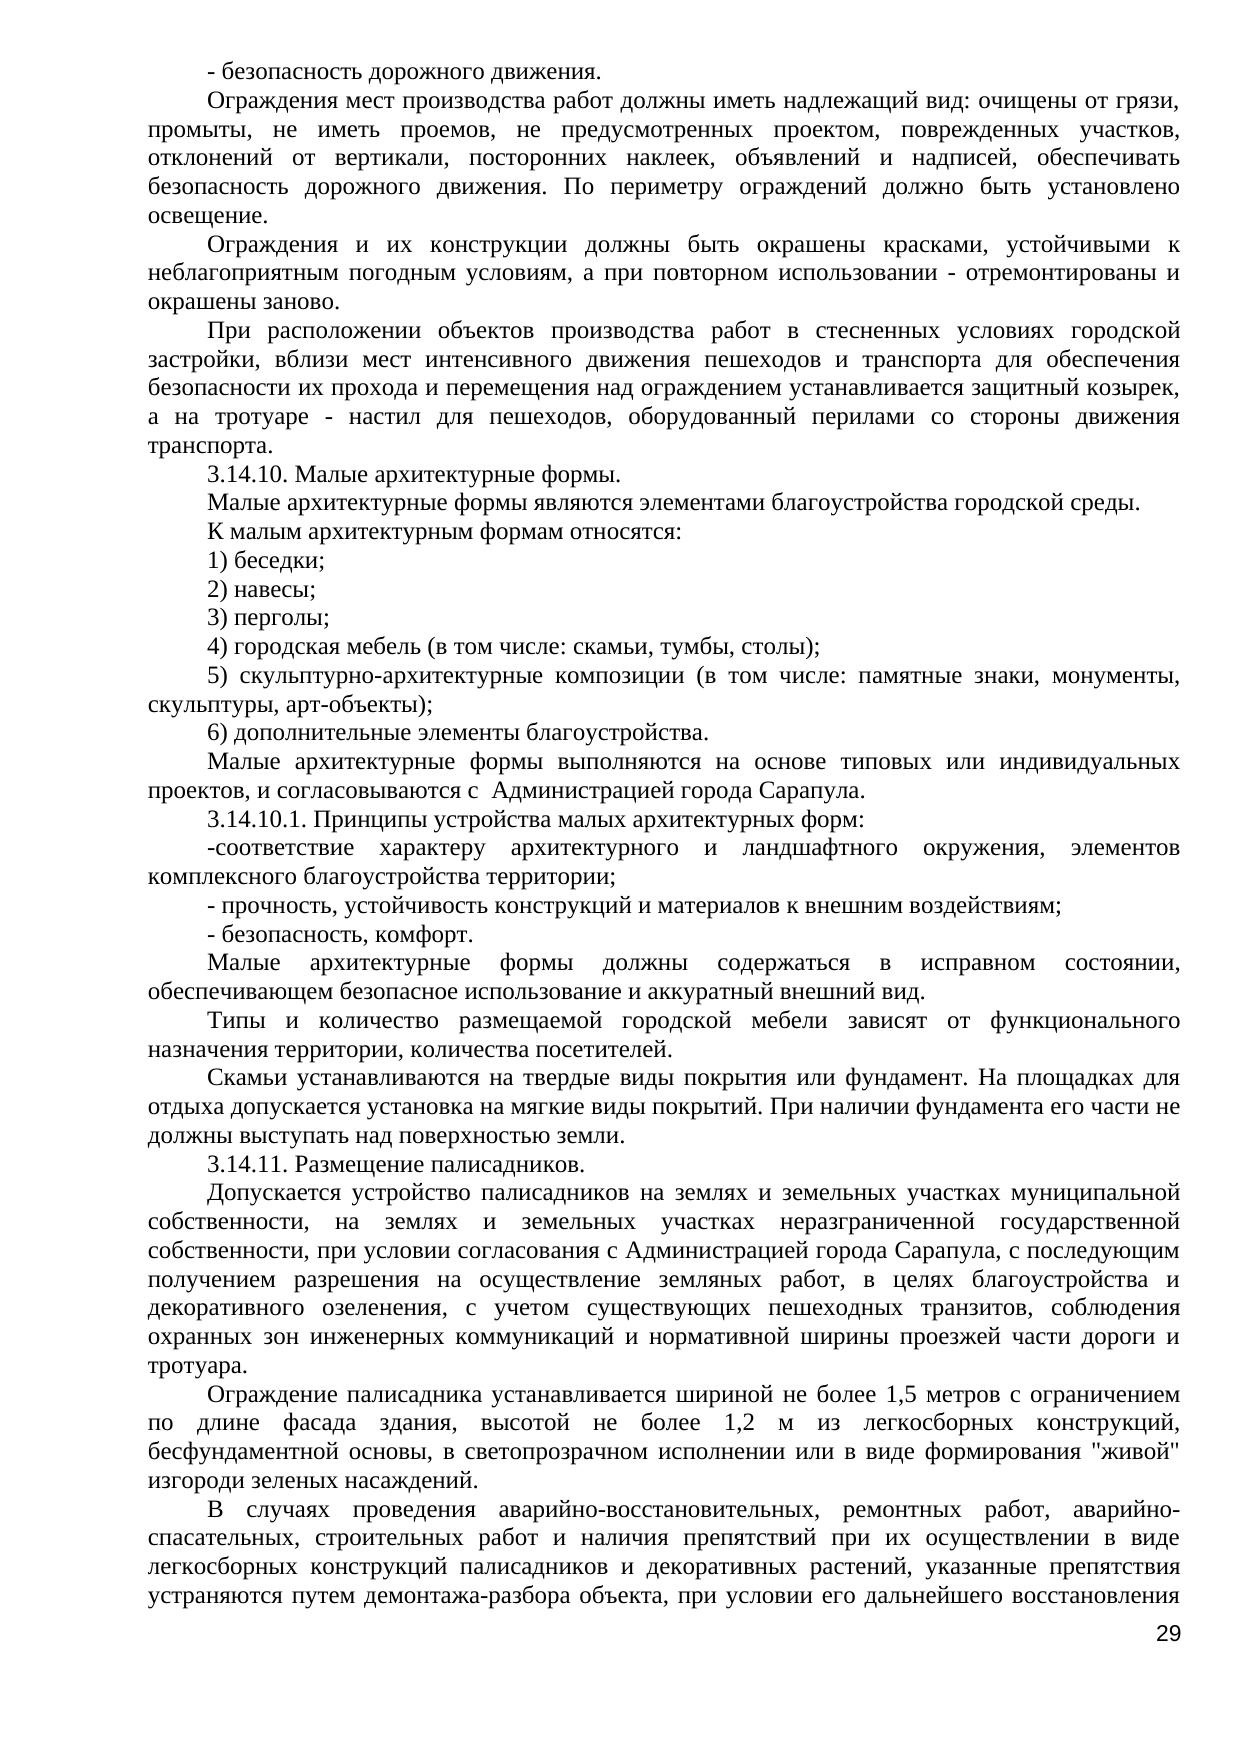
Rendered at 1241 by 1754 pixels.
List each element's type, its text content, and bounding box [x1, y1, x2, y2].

text Ограждение палисадника устанавливается шириной не более 1,5 метров с ограничением по длине фасада здания, высотой не более 1,2 м из легкосборных конструкций, бесфундаментной основы, в светопрозрачном исполнении или в виде формирования "живой" изгороди зеленых насаждений. [148, 1379, 1181, 1494]
text 3) перголы; [148, 602, 1181, 631]
text 4) городская мебель (в том числе: скамьи, тумбы, столы); [148, 631, 1181, 660]
text 6) дополнительные элементы благоустройства. [148, 717, 1181, 746]
text При расположении объектов производства работ в стесненных условиях городской застройки, вблизи мест интенсивного движения пешеходов и транспорта для обеспечения безопасности их прохода и перемещения над ограждением устанавливается защитный козырек, а на тротуаре - настил для пешеходов, оборудованный перилами со стороны движения транспорта. [148, 315, 1181, 459]
text 5) скульптурно-архитектурные композиции (в том числе: памятные знаки, монументы, скульптуры, арт-объекты); [148, 660, 1181, 717]
text Ограждения мест производства работ должны иметь надлежащий вид: очищены от грязи, промыты, не иметь проемов, не предусмотренных проектом, поврежденных участков, отклонений от вертикали, посторонних наклеек, объявлений и надписей, обеспечивать безопасность дорожного движения. По периметру ограждений должно быть установлено освещение. [148, 85, 1181, 229]
text 2) навесы; [148, 574, 1181, 602]
text - безопасность, комфорт. [148, 919, 1181, 947]
text - безопасность дорожного движения. [148, 56, 1181, 85]
text 3.14.11. Размещение палисадников. [148, 1149, 1181, 1177]
text Допускается устройство палисадников на землях и земельных участках муниципальной собственности, на землях и земельных участках неразграниченной государственной собственности, при условии согласования с Администрацией города Сарапула, с последующим получением разрешения на осуществление земляных работ, в целях благоустройства и декоративного озеленения, с учетом существующих пешеходных транзитов, соблюдения охранных зон инженерных коммуникаций и нормативной ширины проезжей части дороги и тротуара. [148, 1177, 1181, 1379]
text Типы и количество размещаемой городской мебели зависят от функционального назначения территории, количества посетителей. [148, 1005, 1181, 1062]
text Ограждения и их конструкции должны быть окрашены красками, устойчивыми к неблагоприятным погодным условиям, а при повторном использовании - отремонтированы и окрашены заново. [148, 229, 1181, 315]
text Скамьи устанавливаются на твердые виды покрытия или фундамент. На площадках для отдыха допускается установка на мягкие виды покрытий. При наличии фундамента его части не должны выступать над поверхностью земли. [148, 1062, 1181, 1149]
text 3.14.10. Малые архитектурные формы. [148, 459, 1181, 487]
text Малые архитектурные формы выполняются на основе типовых или индивидуальных проектов, и согласовываются с Администрацией города Сарапула. [148, 746, 1181, 804]
text К малым архитектурным формам относятся: [148, 516, 1181, 545]
text 3.14.10.1. Принципы устройства малых архитектурных форм: [148, 804, 1181, 832]
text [148, 1494, 1181, 1609]
text - прочность, устойчивость конструкций и материалов к внешним воздействиям; [148, 890, 1181, 919]
text Малые архитектурные формы должны содержаться в исправном состоянии, обеспечивающем безопасное использование и аккуратный внешний вид. [148, 947, 1181, 1005]
text Малые архитектурные формы являются элементами благоустройства городской среды. [148, 487, 1181, 516]
text 1) беседки; [148, 545, 1181, 574]
text -соответствие характеру архитектурного и ландшафтного окружения, элементов комплексного благоустройства территории; [148, 832, 1181, 890]
